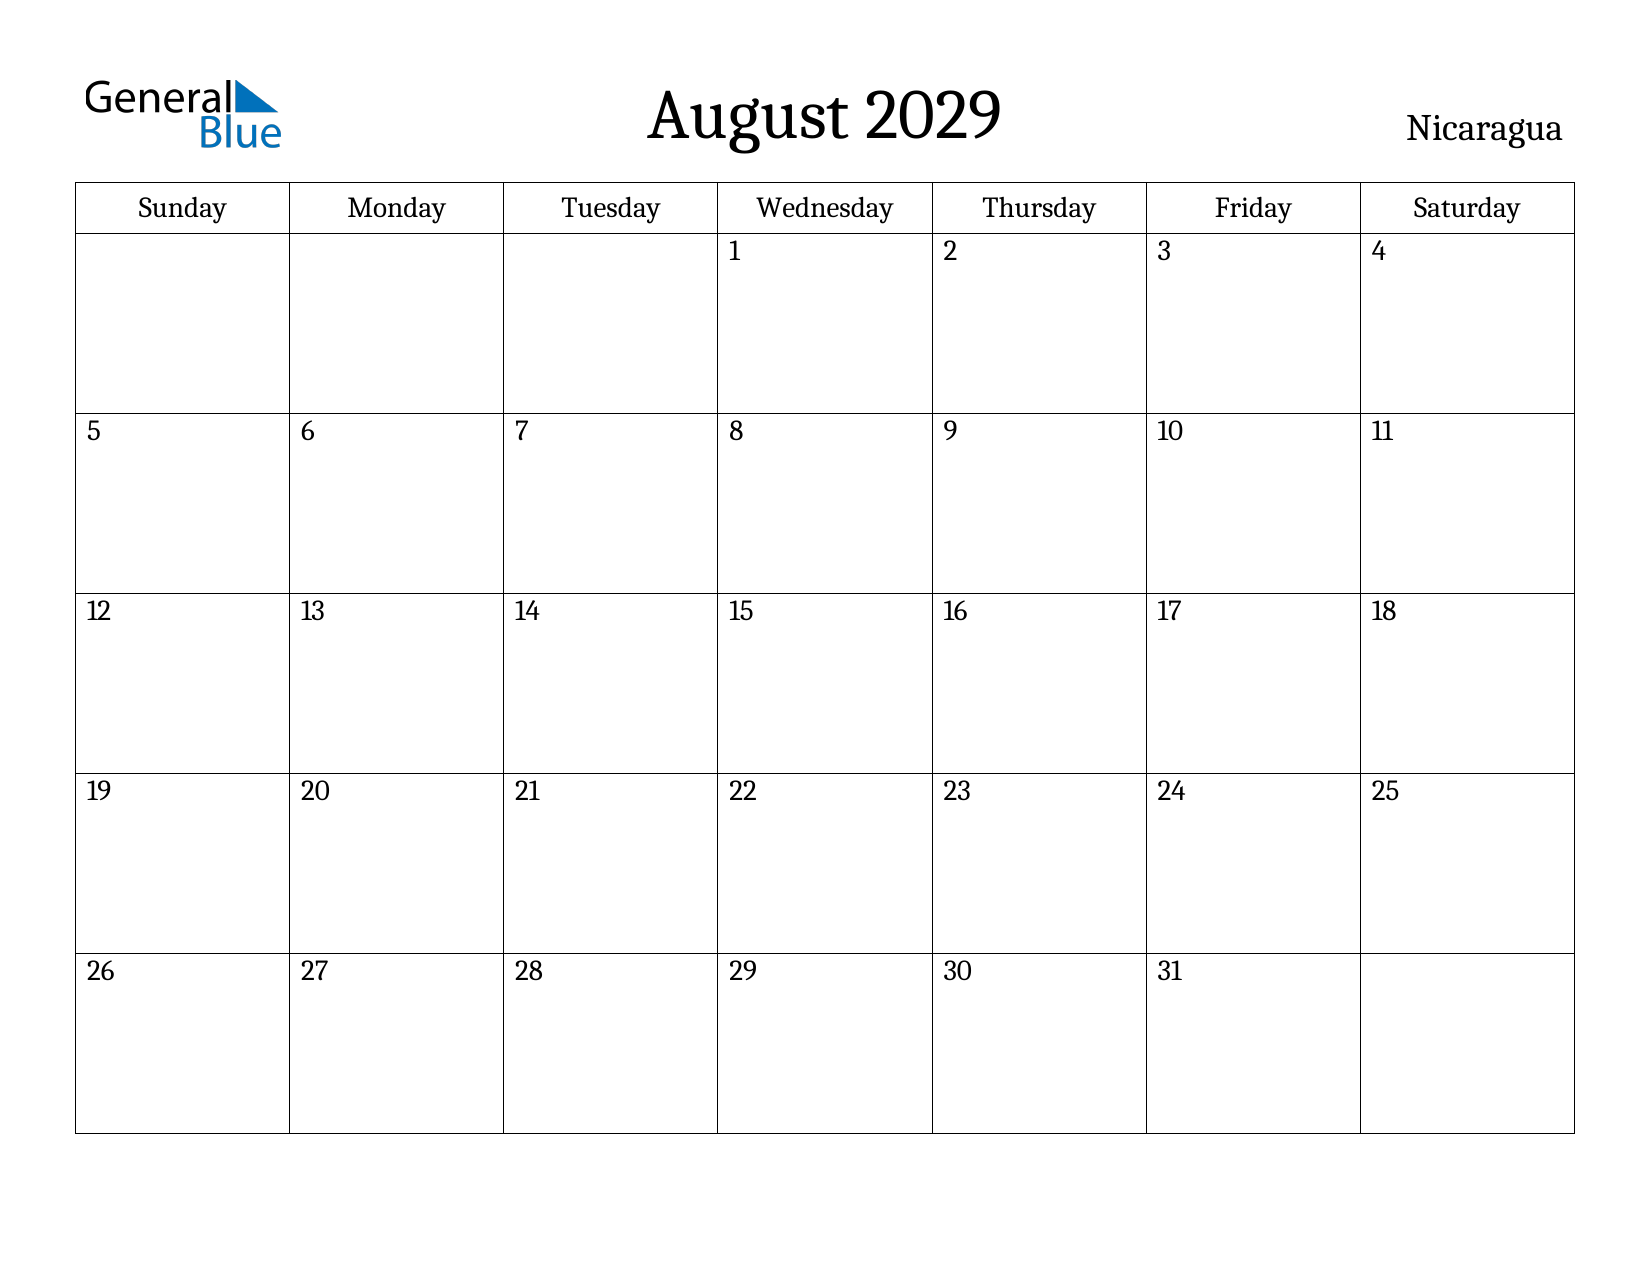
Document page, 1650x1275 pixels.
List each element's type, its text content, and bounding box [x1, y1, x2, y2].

table_cell Wednesday [718, 183, 932, 233]
table_cell [933, 988, 1146, 1133]
table_cell 17 [1147, 594, 1360, 627]
table_cell [504, 234, 717, 267]
table_cell 8 [718, 414, 932, 447]
table_cell Friday [1147, 183, 1360, 233]
table_cell 25 [1361, 774, 1574, 807]
table_cell [290, 808, 503, 953]
table_cell 22 [718, 774, 932, 807]
table_cell 28 [504, 954, 717, 987]
table_cell [290, 234, 503, 267]
table_cell [1361, 808, 1574, 953]
table_cell 19 [76, 774, 289, 807]
table_cell [76, 267, 289, 413]
table_cell [1147, 988, 1360, 1133]
table_cell [718, 267, 932, 413]
table_cell [1361, 988, 1574, 1133]
table_header [76, 75, 503, 182]
table_cell 10 [1147, 414, 1360, 447]
table_cell 1 [718, 234, 932, 267]
table_cell [718, 448, 932, 593]
table_cell [933, 627, 1146, 773]
table_cell 2 [933, 234, 1146, 267]
table_cell Monday [290, 183, 503, 233]
table_cell [1361, 627, 1574, 773]
table_cell [718, 808, 932, 953]
table_cell 7 [504, 414, 717, 447]
table_cell [1147, 267, 1360, 413]
table_cell Tuesday [504, 183, 717, 233]
table_cell Saturday [1361, 183, 1574, 233]
table_cell [1361, 267, 1574, 413]
table_header Nicaragua [1146, 75, 1574, 182]
table_cell [76, 234, 289, 267]
table_cell 23 [933, 774, 1146, 807]
table_cell 16 [933, 594, 1146, 627]
table_cell 5 [76, 414, 289, 447]
table_cell [76, 627, 289, 773]
table_cell [1147, 448, 1360, 593]
table_cell [504, 808, 717, 953]
table_cell [933, 448, 1146, 593]
table_cell 29 [718, 954, 932, 987]
table_cell Thursday [933, 183, 1146, 233]
table_cell 31 [1147, 954, 1360, 987]
table_cell 12 [76, 594, 289, 627]
table_cell [504, 448, 717, 593]
table_cell 6 [290, 414, 503, 447]
table_cell [504, 267, 717, 413]
table_cell 13 [290, 594, 503, 627]
table_cell 3 [1147, 234, 1360, 267]
table_cell [933, 267, 1146, 413]
table_cell [290, 448, 503, 593]
picture [86, 80, 281, 148]
table_cell [290, 267, 503, 413]
table_cell [290, 988, 503, 1133]
table_header August 2029 [504, 75, 1146, 182]
table_cell [504, 627, 717, 773]
table_cell [933, 808, 1146, 953]
table_cell [504, 988, 717, 1133]
table_cell 27 [290, 954, 503, 987]
table_cell [1361, 448, 1574, 593]
table_cell 24 [1147, 774, 1360, 807]
table_cell 15 [718, 594, 932, 627]
table_cell [76, 448, 289, 593]
table_cell [1147, 627, 1360, 773]
table_cell [290, 627, 503, 773]
table_cell 4 [1361, 234, 1574, 267]
table_cell [76, 808, 289, 953]
table_cell 11 [1361, 414, 1574, 447]
table_cell [718, 988, 932, 1133]
table_cell 14 [504, 594, 717, 627]
table_cell [1147, 808, 1360, 953]
table_cell 21 [504, 774, 717, 807]
table_cell [718, 627, 932, 773]
table_cell 18 [1361, 594, 1574, 627]
table_cell 9 [933, 414, 1146, 447]
table_cell [1361, 954, 1574, 987]
table_cell 20 [290, 774, 503, 807]
table_cell 26 [76, 954, 289, 987]
table_cell Sunday [76, 183, 289, 233]
table_cell 30 [933, 954, 1146, 987]
table_cell [76, 988, 289, 1133]
